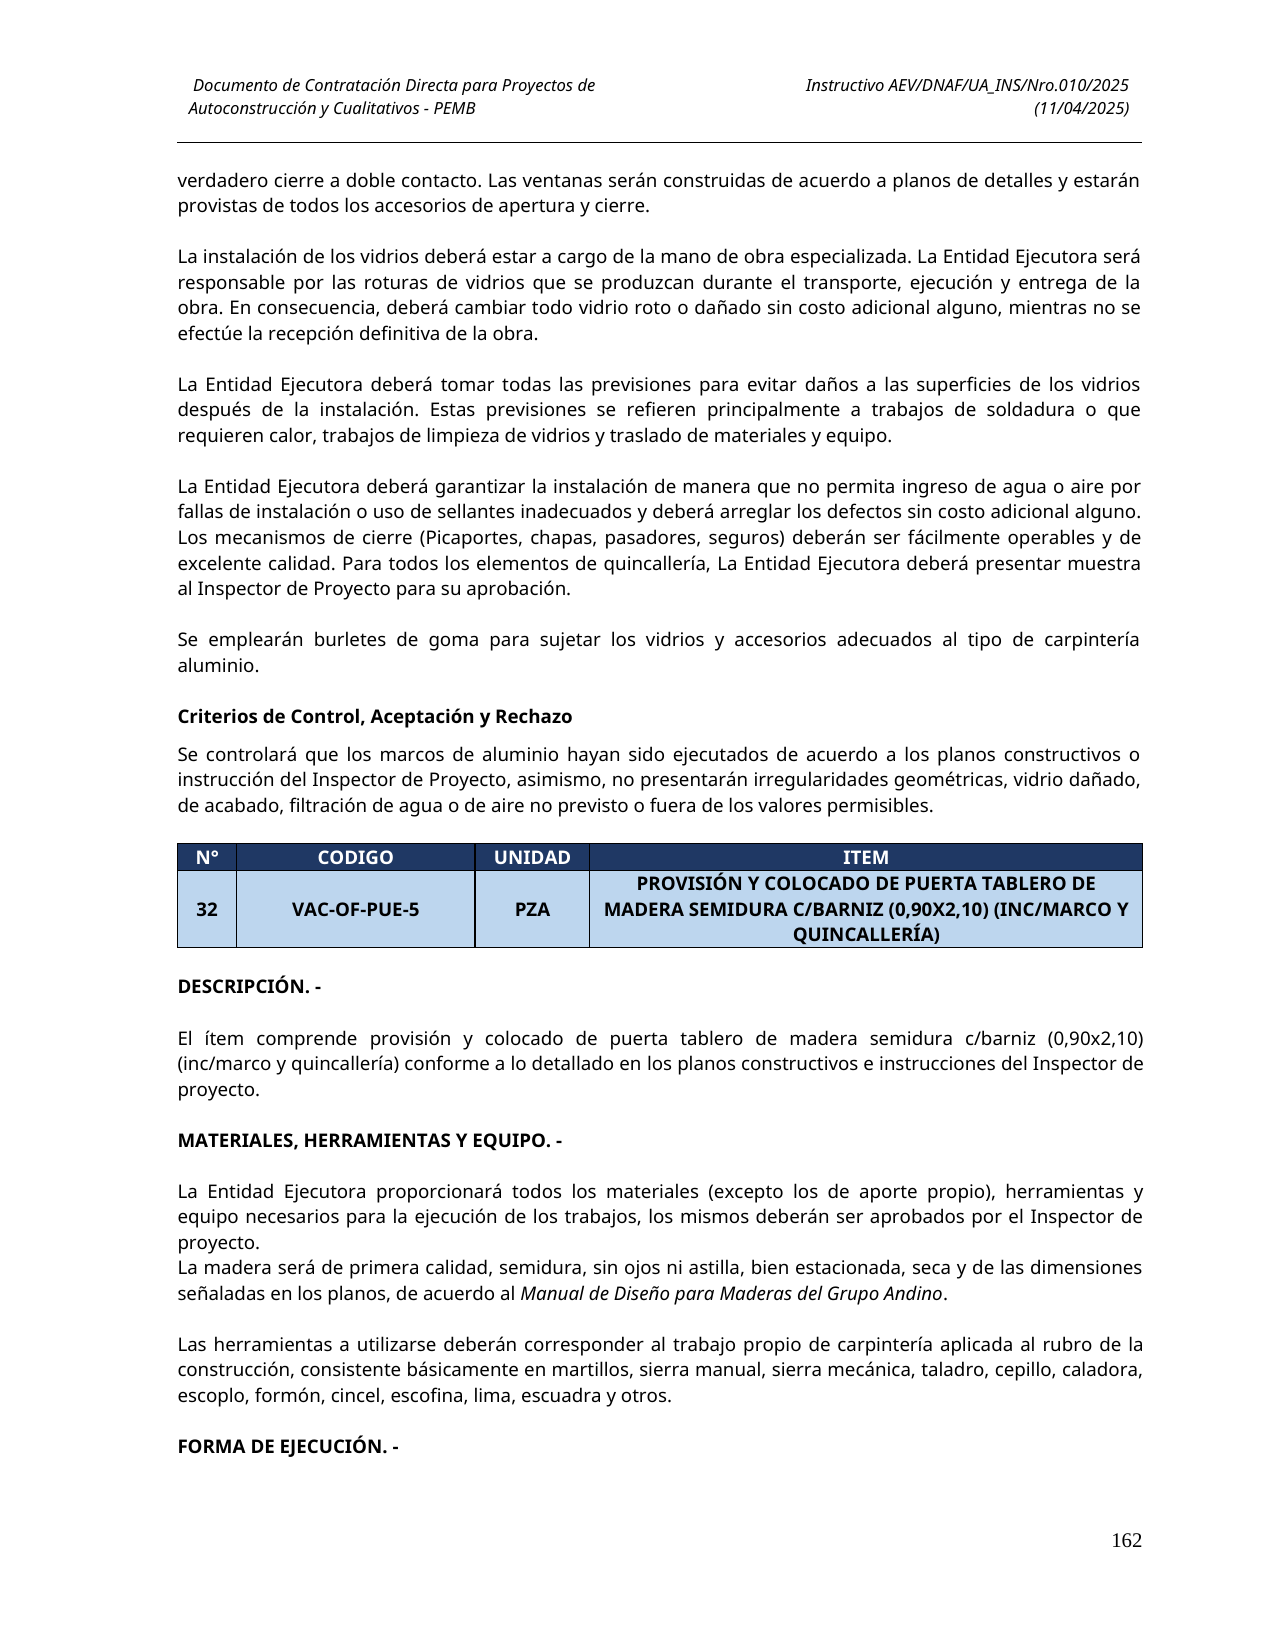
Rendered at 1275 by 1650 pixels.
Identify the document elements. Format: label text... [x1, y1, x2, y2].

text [177, 167, 1142, 218]
text Se controlará que los marcos de aluminio hayan sido ejecutados de acuerdo a los planos constructivos o instrucción del Inspector de Proyecto, asimismo, no presentarán irregularidades geométricas, vidrio dañado, de acabado, filtración de agua o de aire no previsto o fuera de los valores permisibles. [177, 741, 1142, 818]
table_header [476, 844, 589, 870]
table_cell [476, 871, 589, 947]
text El ítem comprende provisión y colocado de puerta tablero de madera semidura c/barniz (0,90x2,10) (inc/marco y quincallería) conforme a lo detallado en los planos constructivos e instrucciones del Inspector de proyecto. [177, 1025, 1144, 1101]
text La Entidad Ejecutora proporcionará todos los materiales (excepto los de aporte propio), herramientas y equipo necesarios para la ejecución de los trabajos, los mismos deberán ser aprobados por el Inspector de proyecto. [177, 1152, 1144, 1254]
text Criterios de Control, Aceptación y Rechazo [177, 703, 1142, 728]
text FORMA DE EJECUCIÓN. - [177, 1433, 1144, 1459]
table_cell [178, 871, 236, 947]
text Se emplearán burletes de goma para sujetar los vidrios y accesorios adecuados al tipo de carpintería aluminio. [177, 626, 1142, 677]
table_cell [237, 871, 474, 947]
text La Entidad Ejecutora deberá garantizar la instalación de manera que no permita ingreso de agua o aire por fallas de instalación o uso de sellantes inadecuados y deberá arreglar los defectos sin costo adicional alguno. Los mecanismos de cierre (Picaportes, chapas, pasadores, seguros) deberán ser fácilmente operables y de excelente calidad. Para todos los elementos de quincallería, La Entidad Ejecutora deberá presentar muestra al Inspector de Proyecto para su aprobación. [177, 473, 1142, 601]
text MATERIALES, HERRAMIENTAS Y EQUIPO. - [177, 1127, 1144, 1152]
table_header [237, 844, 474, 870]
text La madera será de primera calidad, semidura, sin ojos ni astilla, bien estacionada, seca y de las dimensiones señaladas en los planos, de acuerdo al Manual de Diseño para Maderas del Grupo Andino. [177, 1254, 1144, 1306]
text La instalación de los vidrios deberá estar a cargo de la mano de obra especializada. La Entidad Ejecutora será responsable por las roturas de vidrios que se produzcan durante el transporte, ejecución y entrega de la obra. En consecuencia, deberá cambiar todo vidrio roto o dañado sin costo adicional alguno, mientras no se efectúe la recepción definitiva de la obra. [177, 244, 1142, 346]
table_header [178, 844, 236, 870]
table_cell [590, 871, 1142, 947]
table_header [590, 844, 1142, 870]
text La Entidad Ejecutora deberá tomar todas las previsiones para evitar daños a las superficies de los vidrios después de la instalación. Estas previsiones se refieren principalmente a trabajos de soldadura o que requieren calor, trabajos de limpieza de vidrios y traslado de materiales y equipo. [177, 371, 1142, 448]
text Las herramientas a utilizarse deberán corresponder al trabajo propio de carpintería aplicada al rubro de la construcción, consistente básicamente en martillos, sierra manual, sierra mecánica, taladro, cepillo, caladora, escoplo, formón, cincel, escofina, lima, escuadra y otros. [177, 1331, 1144, 1408]
text DESCRIPCIÓN. - [177, 974, 1144, 999]
